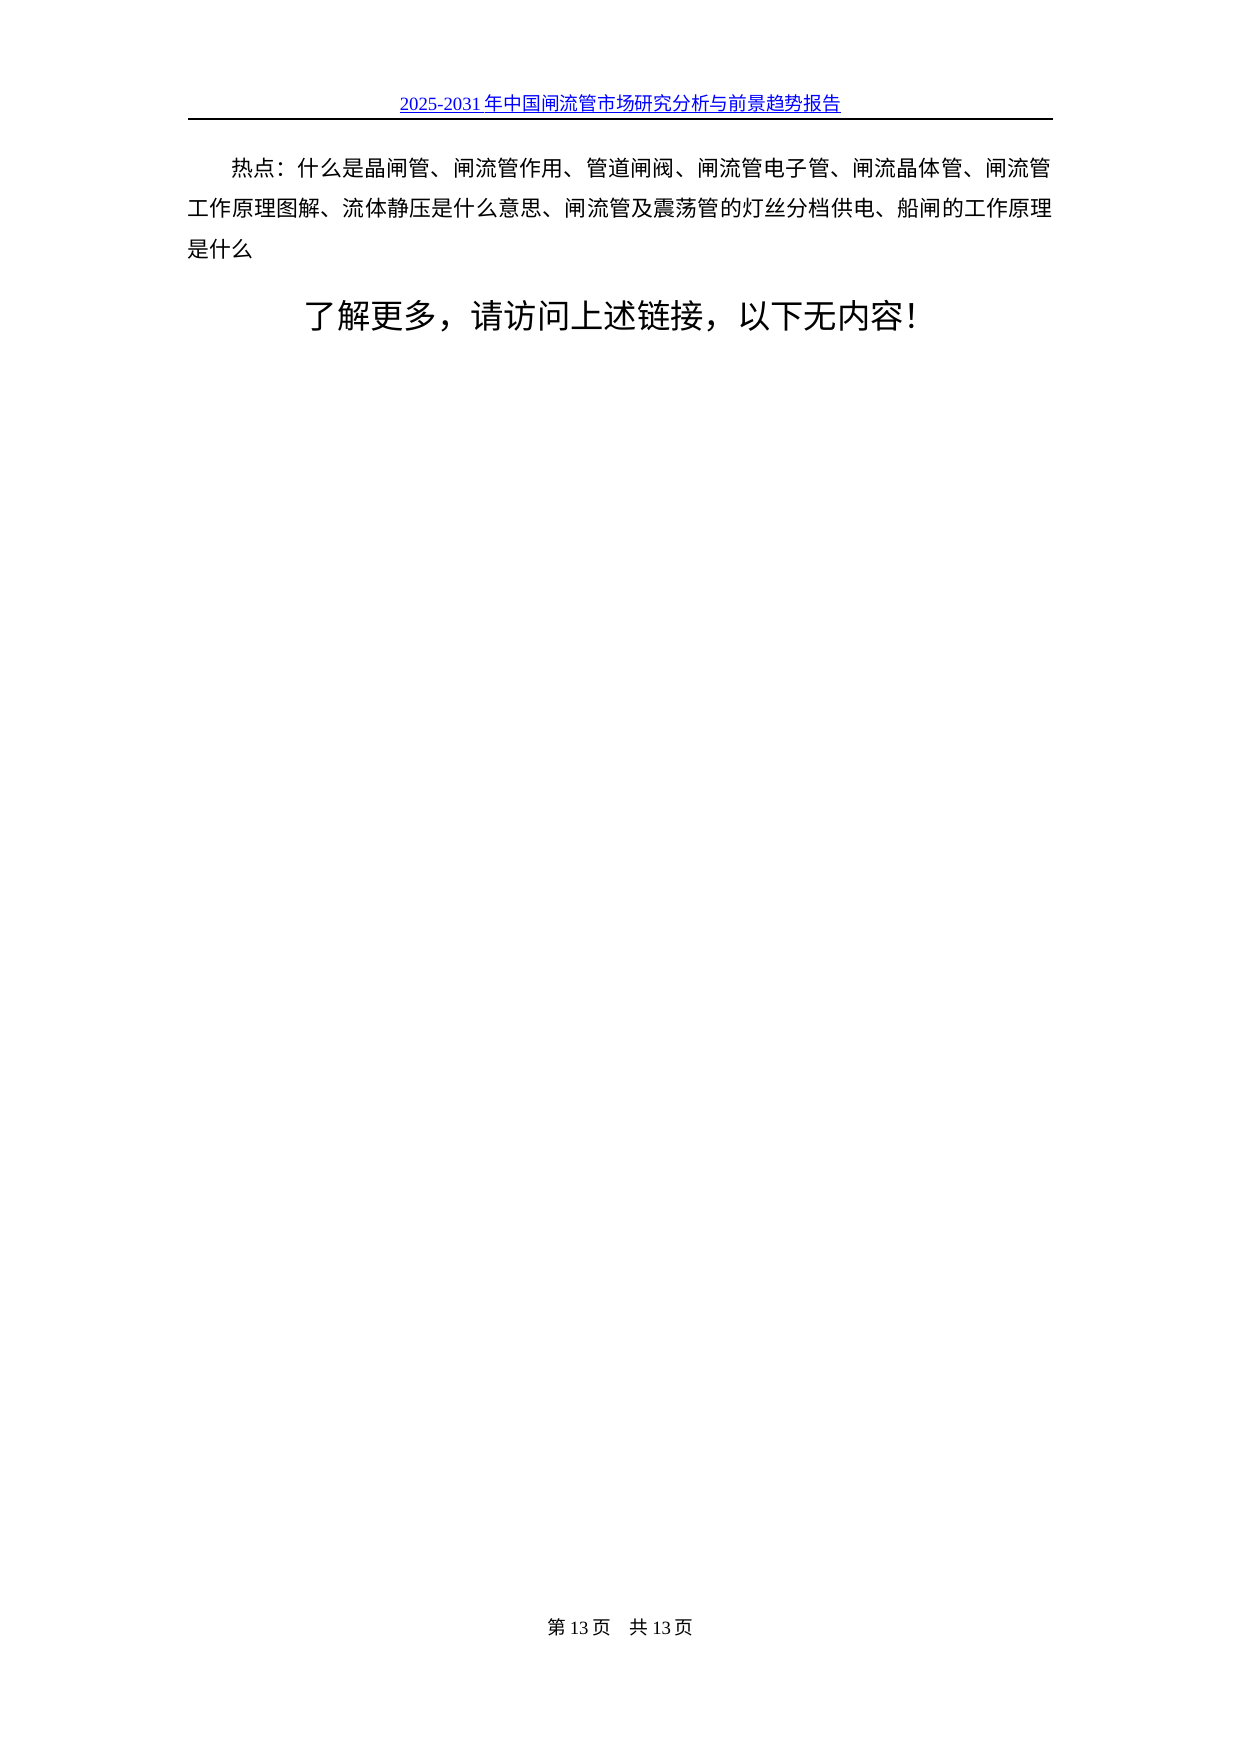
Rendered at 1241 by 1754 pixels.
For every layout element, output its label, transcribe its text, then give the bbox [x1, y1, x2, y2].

title 了解更多，请访问上述链接，以下无内容！ [187, 282, 1053, 347]
text 热点：什么是晶闸管、闸流管作用、管道闸阀、闸流管电子管、闸流晶体管、闸流管工作原理图解、流体静压是什么意思、闸流管及震荡管的灯丝分档供电、船闸的工作原理是什么 [187, 150, 1053, 264]
